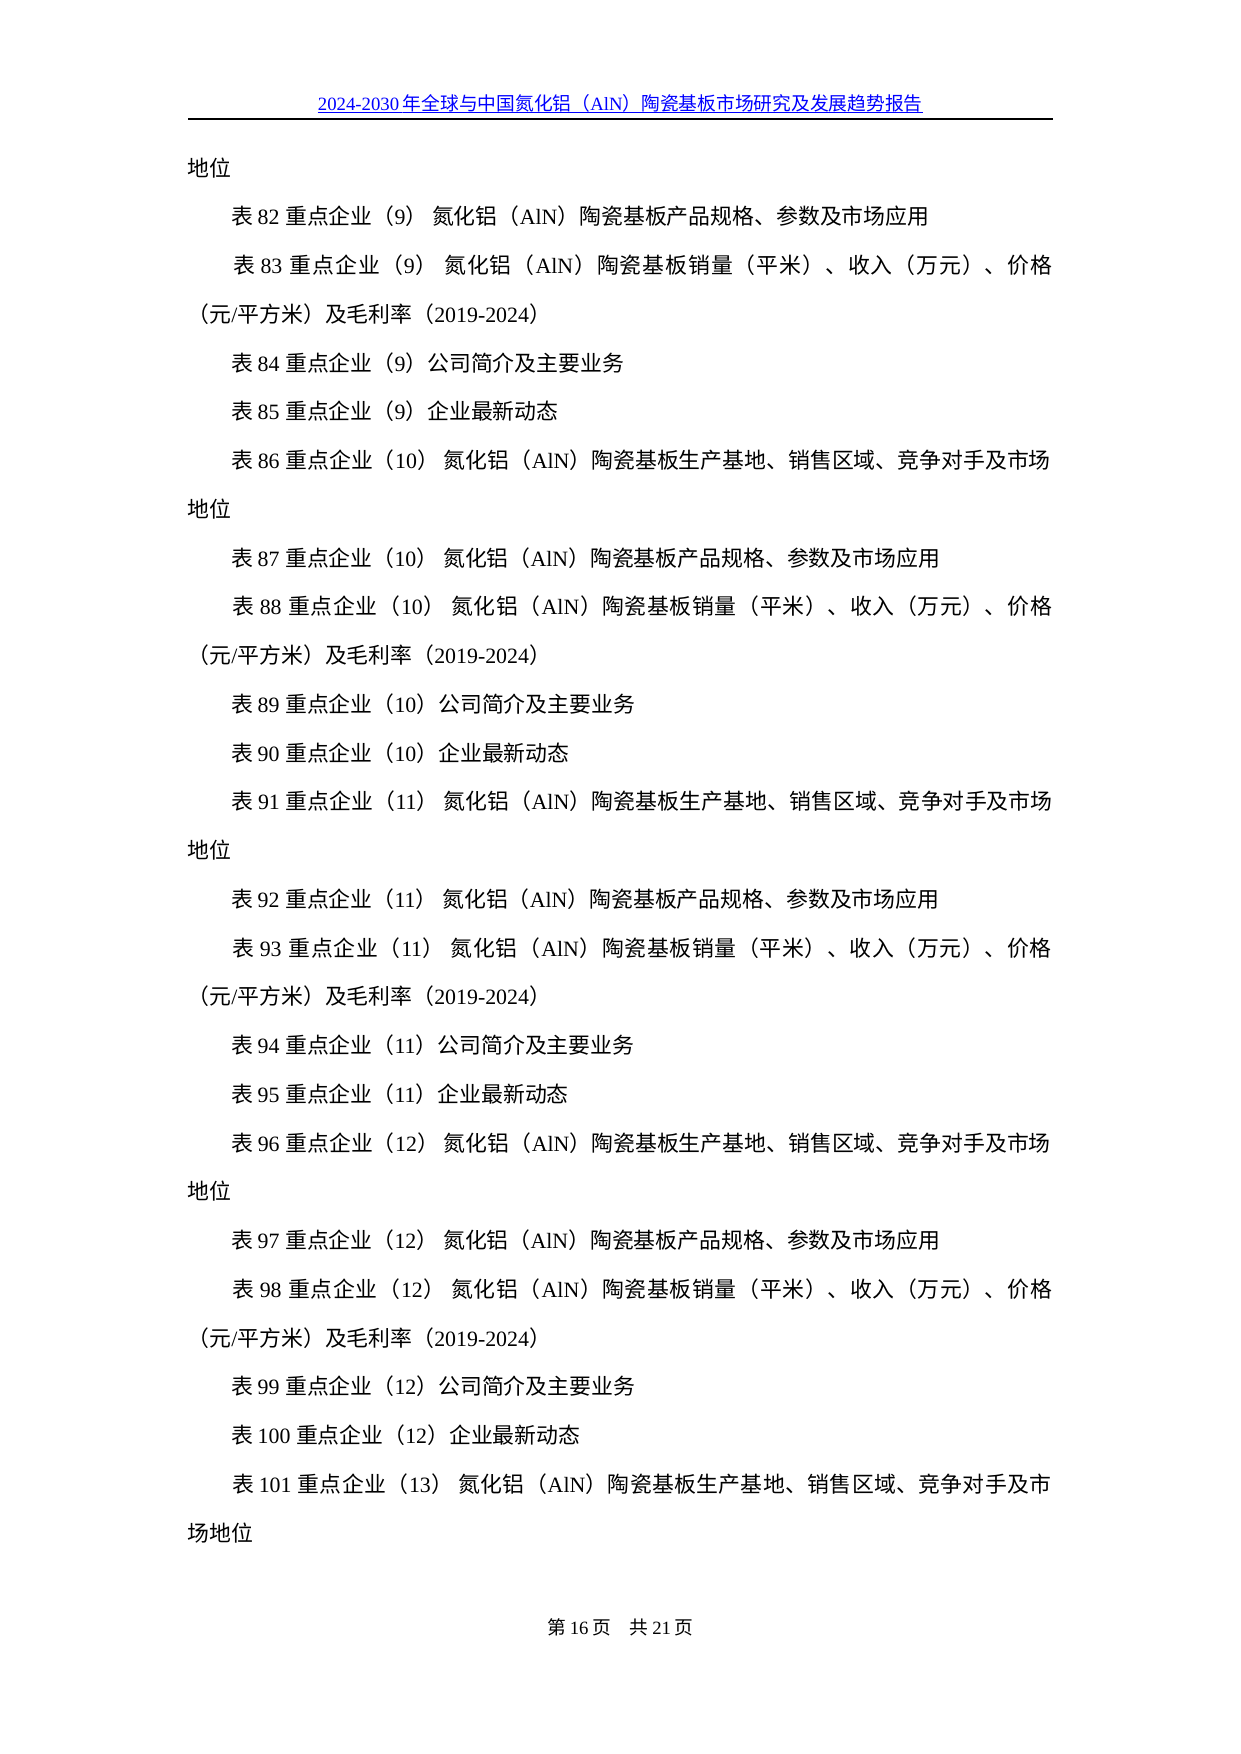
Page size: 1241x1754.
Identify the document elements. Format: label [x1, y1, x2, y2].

text [187, 150, 1053, 1548]
